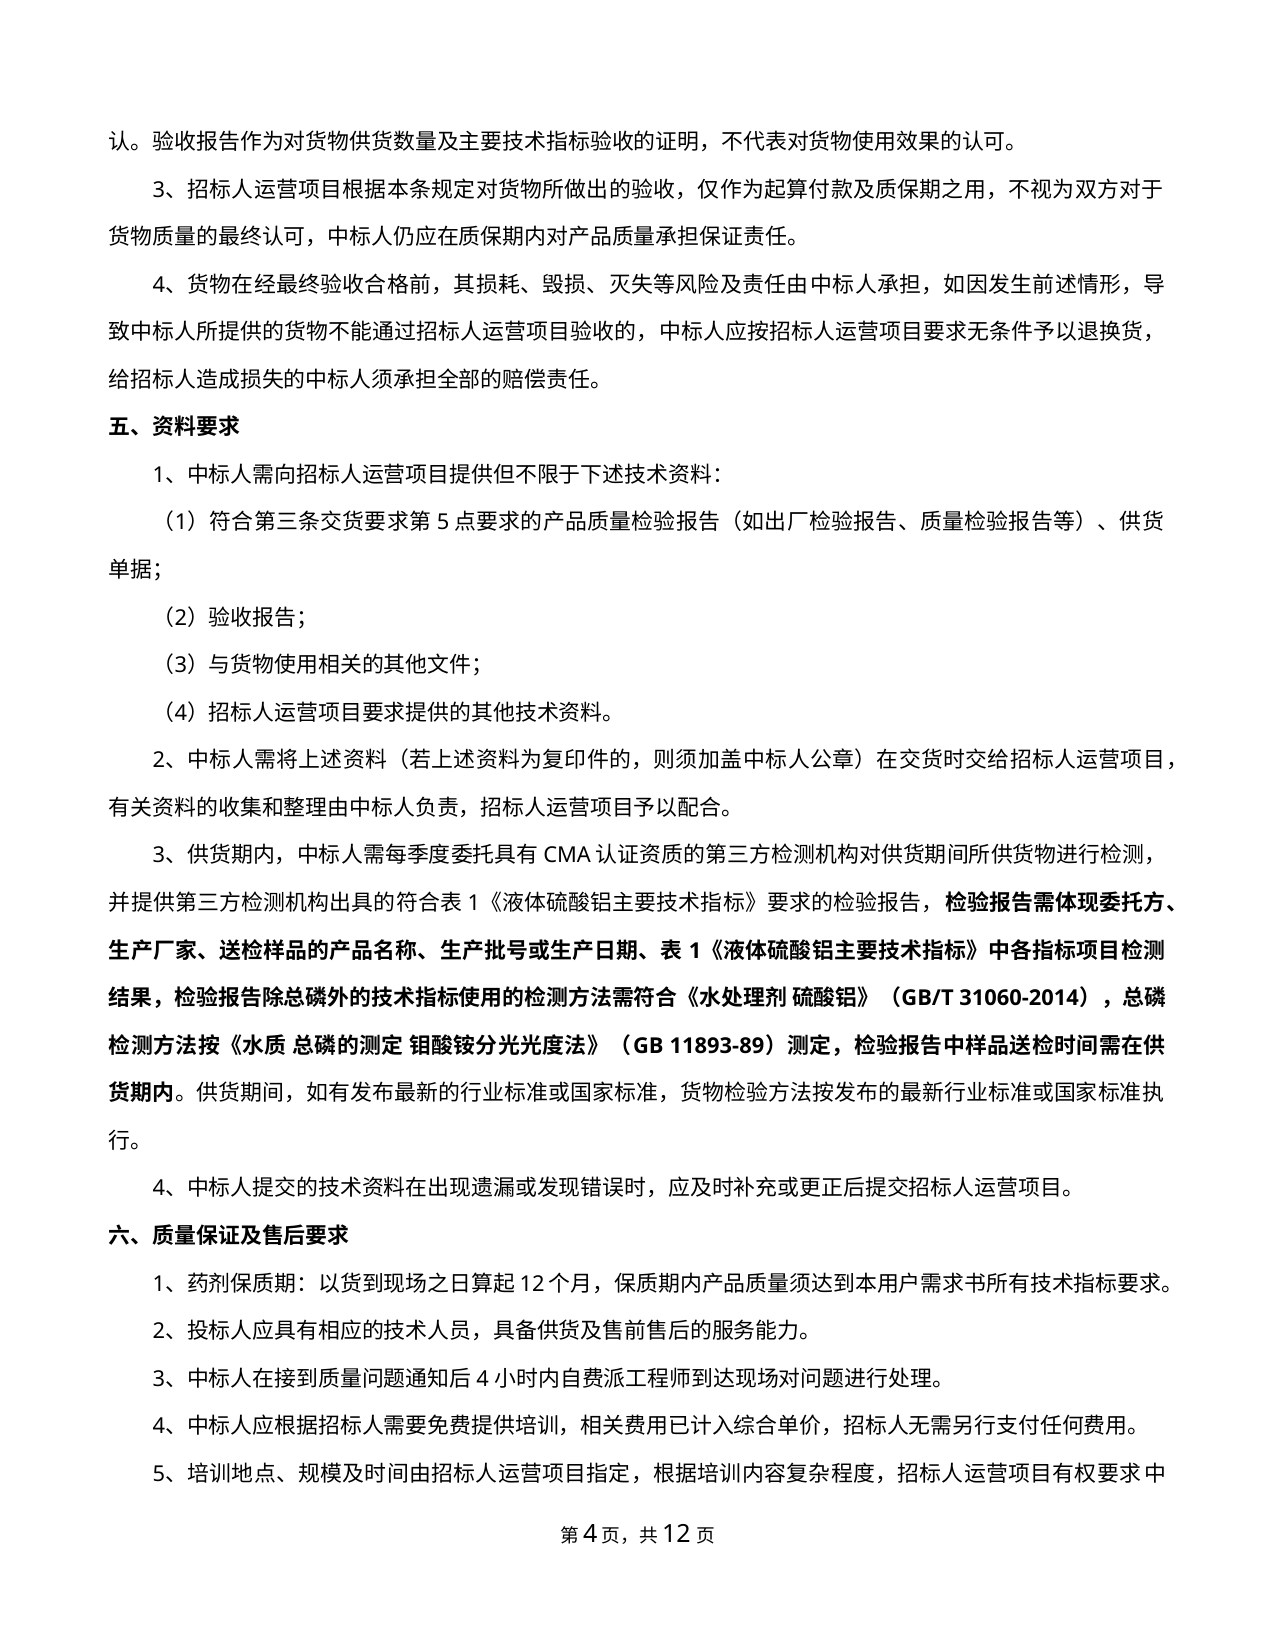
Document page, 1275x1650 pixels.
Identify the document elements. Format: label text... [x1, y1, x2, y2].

text （4）招标人运营项目要求提供的其他技术资料。 [109, 695, 1166, 726]
text （1）符合第三条交货要求第5点要求的产品质量检验报告（如出厂检验报告、质量检验报告等）、供货单据； [109, 504, 1166, 584]
text 3、招标人运营项目根据本条规定对货物所做出的验收，仅作为起算付款及质保期之用，不视为双方对于货物质量的最终认可，中标人仍应在质保期内对产品质量承担保证责任。 [109, 172, 1166, 251]
text 3、供货期内，中标人需每季度委托具有CMA认证资质的第三方检测机构对供货期间所供货物进行检测，并提供第三方检测机构出具的符合表1《液体硫酸铝主要技术指标》要求的检验报告，检验报告需体现委托方、生产厂家、送检样品的产品名称、生产批号或生产日期、表1《液体硫酸铝主要技术指标》中各指标项目检测结果，检验报告除总磷外的技术指标使用的检测方法需符合《水处理剂 硫酸铝》（GB/T 31060-2014），总磷检测方法按《水质 总磷的测定 钼酸铵分光光度法》（GB 11893-89）测定，检验报告中样品送检时间需在供货期内。供货期间，如有发布最新的行业标准或国家标准，货物检验方法按发布的最新行业标准或国家标准执行。 [109, 837, 1166, 1154]
text 2、中标人需将上述资料（若上述资料为复印件的，则须加盖中标人公章）在交货时交给招标人运营项目，有关资料的收集和整理由中标人负责，招标人运营项目予以配合。 [109, 742, 1166, 822]
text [109, 1456, 1166, 1488]
text 4、货物在经最终验收合格前，其损耗、毁损、灭失等风险及责任由中标人承担，如因发生前述情形，导致中标人所提供的货物不能通过招标人运营项目验收的，中标人应按招标人运营项目要求无条件予以退换货，给招标人造成损失的中标人须承担全部的赔偿责任。 [109, 267, 1166, 393]
text 4、中标人提交的技术资料在出现遗漏或发现错误时，应及时补充或更正后提交招标人运营项目。 [109, 1170, 1166, 1202]
text 4、中标人应根据招标人需要免费提供培训，相关费用已计入综合单价，招标人无需另行支付任何费用。 [109, 1408, 1166, 1440]
text 六、质量保证及售后要求 [109, 1218, 1166, 1250]
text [109, 124, 1166, 156]
text 五、资料要求 [109, 409, 1166, 441]
text 3、中标人在接到质量问题通知后 4 小时内自费派工程师到达现场对问题进行处理。 [109, 1361, 1166, 1392]
text 2、投标人应具有相应的技术人员，具备供货及售前售后的服务能力。 [109, 1313, 1166, 1345]
text 1、药剂保质期：以货到现场之日算起12个月，保质期内产品质量须达到本用户需求书所有技术指标要求。 [109, 1266, 1166, 1297]
text （3）与货物使用相关的其他文件； [109, 647, 1166, 679]
text 1、中标人需向招标人运营项目提供但不限于下述技术资料： [109, 457, 1166, 488]
text （2）验收报告； [109, 599, 1166, 631]
